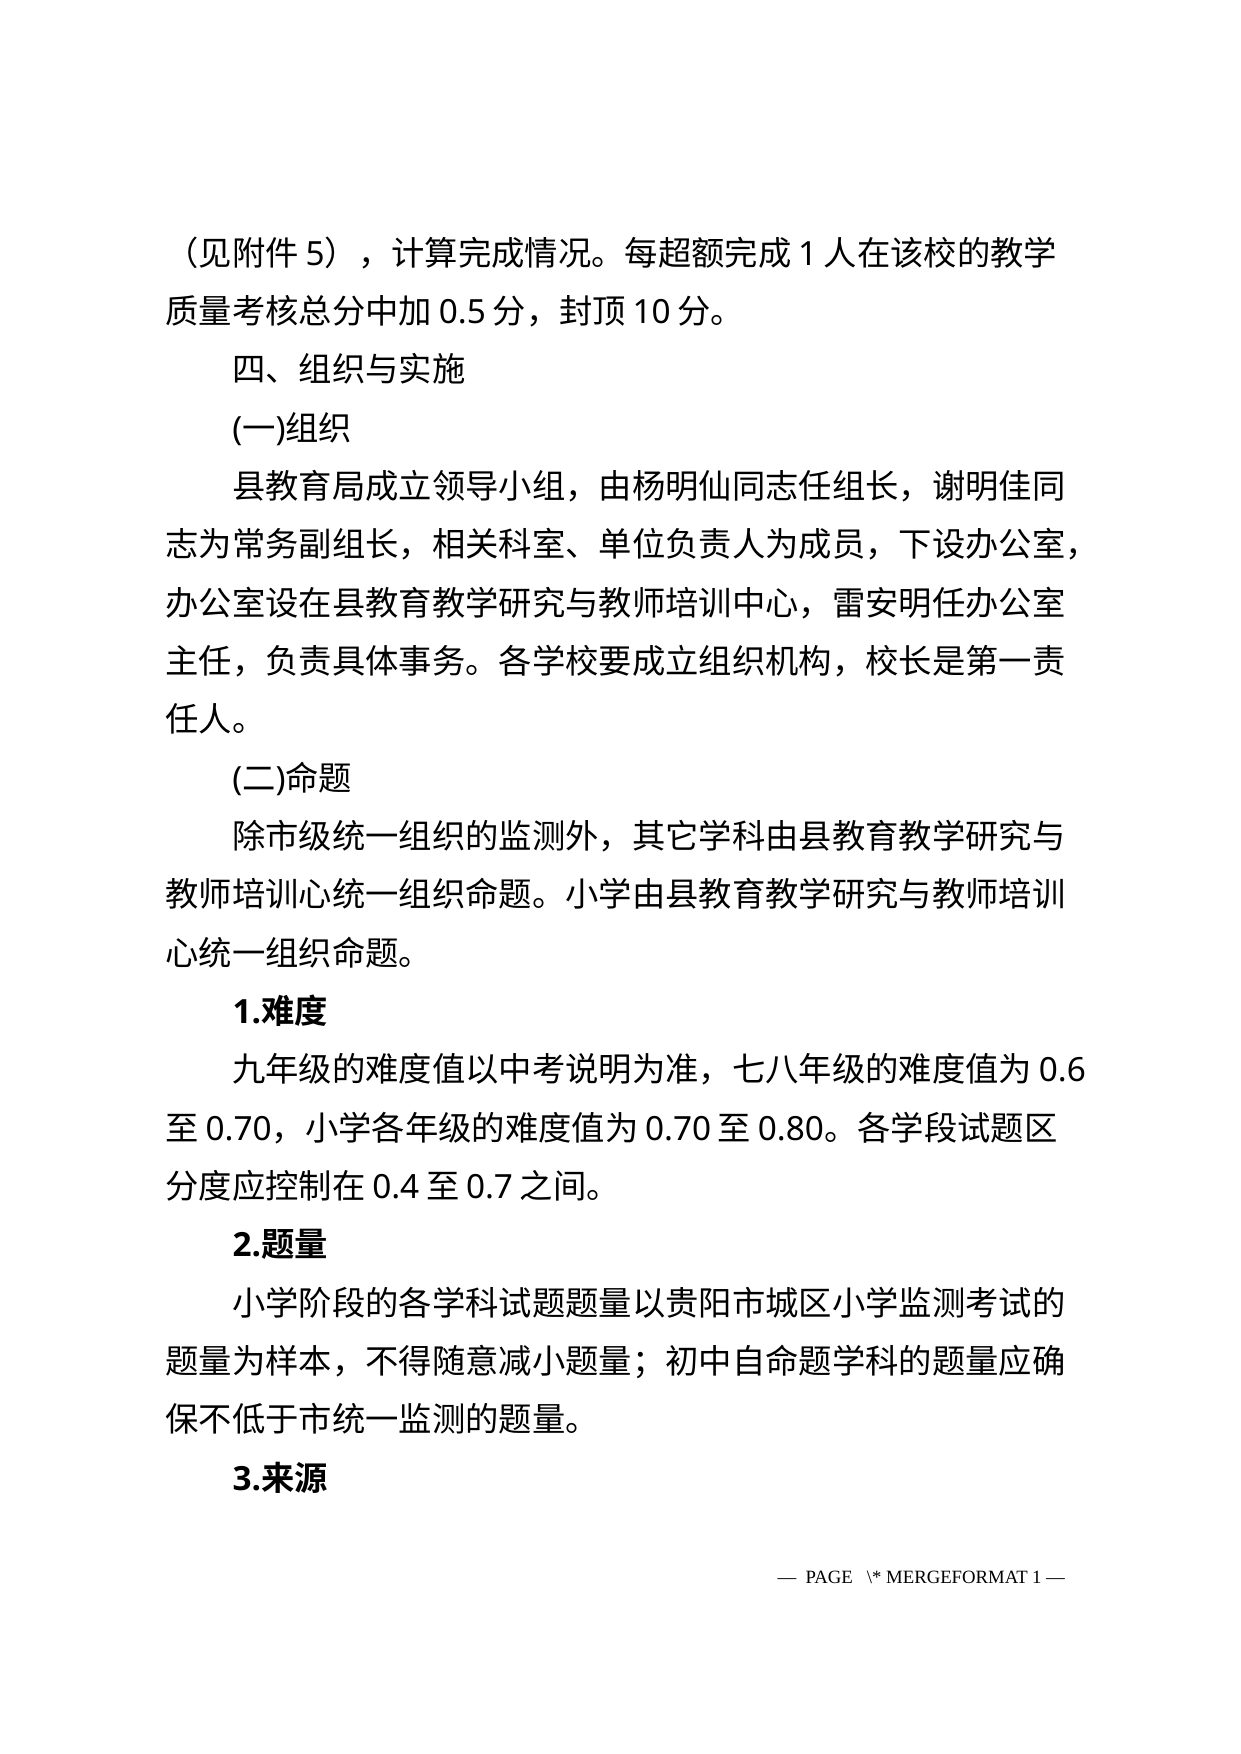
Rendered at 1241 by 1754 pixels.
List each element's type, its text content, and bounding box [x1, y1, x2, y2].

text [165, 218, 1087, 335]
text 四、组织与实施 [165, 335, 1087, 393]
text 小学阶段的各学科试题题量以贵阳市城区小学监测考试的题量为样本，不得随意减小题量；初中自命题学科的题量应确保不低于市统一监测的题量。 [165, 1268, 1087, 1443]
text (一)组织 [165, 393, 1087, 452]
text 除市级统一组织的监测外，其它学科由县教育教学研究与教师培训心统一组织命题。小学由县教育教学研究与教师培训心统一组织命题。 [165, 802, 1087, 977]
text 3.来源 [165, 1443, 1087, 1502]
text 九年级的难度值以中考说明为准，七八年级的难度值为0.6至0.70，小学各年级的难度值为0.70至0.80。各学段试题区分度应控制在0.4至0.7之间。 [165, 1035, 1087, 1210]
text (二)命题 [165, 743, 1087, 802]
text 2.题量 [165, 1210, 1087, 1268]
text 县教育局成立领导小组，由杨明仙同志任组长，谢明佳同志为常务副组长，相关科室、单位负责人为成员，下设办公室，办公室设在县教育教学研究与教师培训中心，雷安明任办公室主任，负责具体事务。各学校要成立组织机构，校长是第一责任人。 [165, 452, 1087, 743]
text 1.难度 [165, 977, 1087, 1035]
